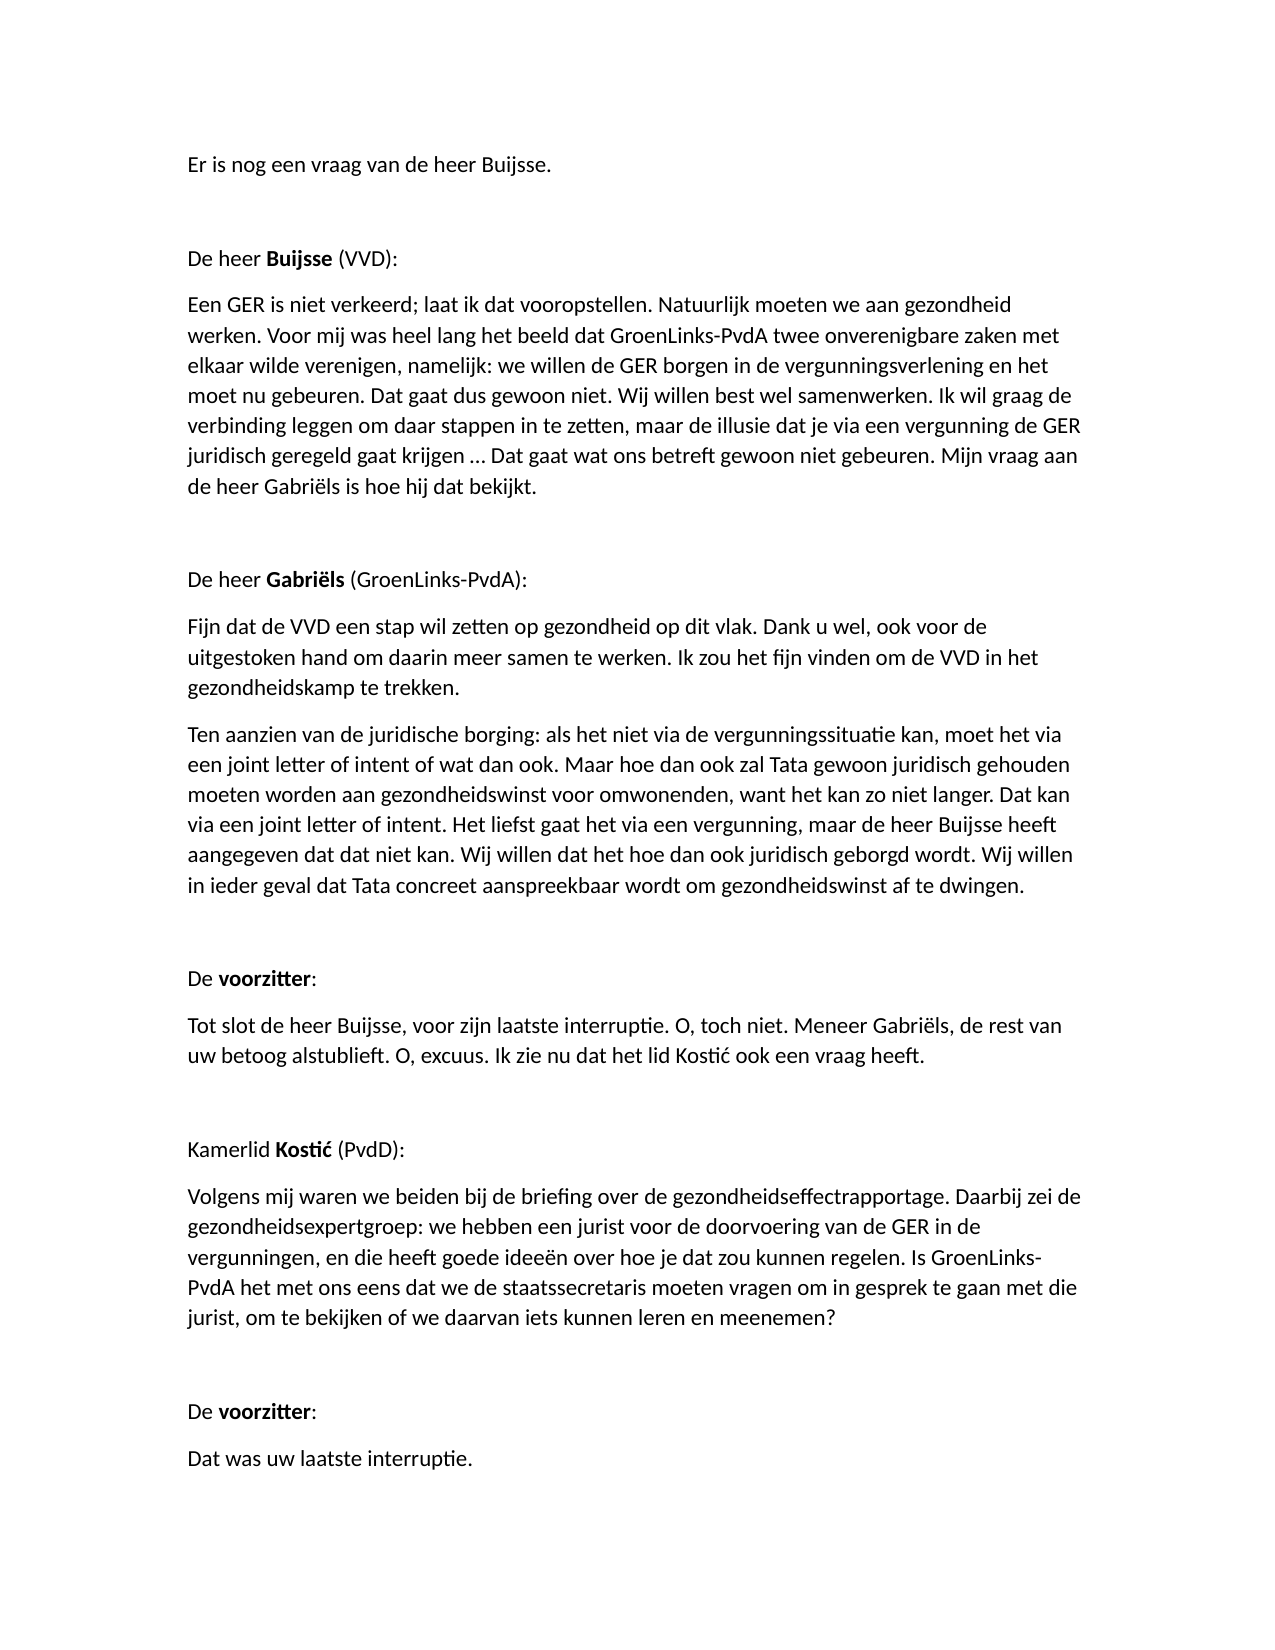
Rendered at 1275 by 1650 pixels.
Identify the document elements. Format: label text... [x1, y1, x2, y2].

text Een GER is niet verkeerd; laat ik dat vooropstellen. Natuurlijk moeten we aan gezondheid werken. Voor mij was heel lang het beeld dat GroenLinks-PvdA twee onverenigbare zaken met elkaar wilde verenigen, namelijk: we willen de GER borgen in de vergunningsverlening en het moet nu gebeuren. Dat gaat dus gewoon niet. Wij willen best wel samenwerken. Ik wil graag de verbinding leggen om daar stappen in te zetten, maar de illusie dat je via een vergunning de GER juridisch geregeld gaat krijgen … Dat gaat wat ons betreft gewoon niet gebeuren. Mijn vraag aan de heer Gabriëls is hoe hij dat bekijkt. [187, 291, 1087, 500]
text De heer Buijsse (VVD): [187, 244, 1087, 272]
text De voorzitter: [187, 964, 1087, 993]
text De voorzitter: [187, 1397, 1087, 1425]
text Kamerlid Kostić (PvdD): [187, 1135, 1087, 1163]
text Er is nog een vraag van de heer Buijsse. [187, 150, 1087, 178]
text Volgens mij waren we beiden bij de briefing over de gezondheidseffectrapportage. Daarbij zei de gezondheidsexpertgroep: we hebben een jurist voor de doorvoering van de GER in de vergunningen, en die heeft goede ideeën over hoe je dat zou kunnen regelen. Is GroenLinks-PvdA het met ons eens dat we de staatssecretaris moeten vragen om in gesprek te gaan met die jurist, om te bekijken of we daarvan iets kunnen leren en meenemen? [187, 1182, 1087, 1331]
text De heer Gabriëls (GroenLinks-PvdA): [187, 566, 1087, 594]
text Tot slot de heer Buijsse, voor zijn laatste interruptie. O, toch niet. Meneer Gabriëls, de rest van uw betoog alstublieft. O, excuus. Ik zie nu dat het lid Kostić ook een vraag heeft. [187, 1011, 1087, 1070]
text Ten aanzien van de juridische borging: als het niet via de vergunningssituatie kan, moet het via een joint letter of intent of wat dan ook. Maar hoe dan ook zal Tata gewoon juridisch gehouden moeten worden aan gezondheidswinst voor omwonenden, want het kan zo niet langer. Dat kan via een joint letter of intent. Het liefst gaat het via een vergunning, maar de heer Buijsse heeft aangegeven dat dat niet kan. Wij willen dat het hoe dan ook juridisch geborgd wordt. Wij willen in ieder geval dat Tata concreet aanspreekbaar wordt om gezondheidswinst af te dwingen. [187, 720, 1087, 899]
text Fijn dat de VVD een stap wil zetten op gezondheid op dit vlak. Dank u wel, ook voor de uitgestoken hand om daarin meer samen te werken. Ik zou het fijn vinden om de VVD in het gezondheidskamp te trekken. [187, 612, 1087, 701]
text Dat was uw laatste interruptie. [187, 1444, 1087, 1472]
